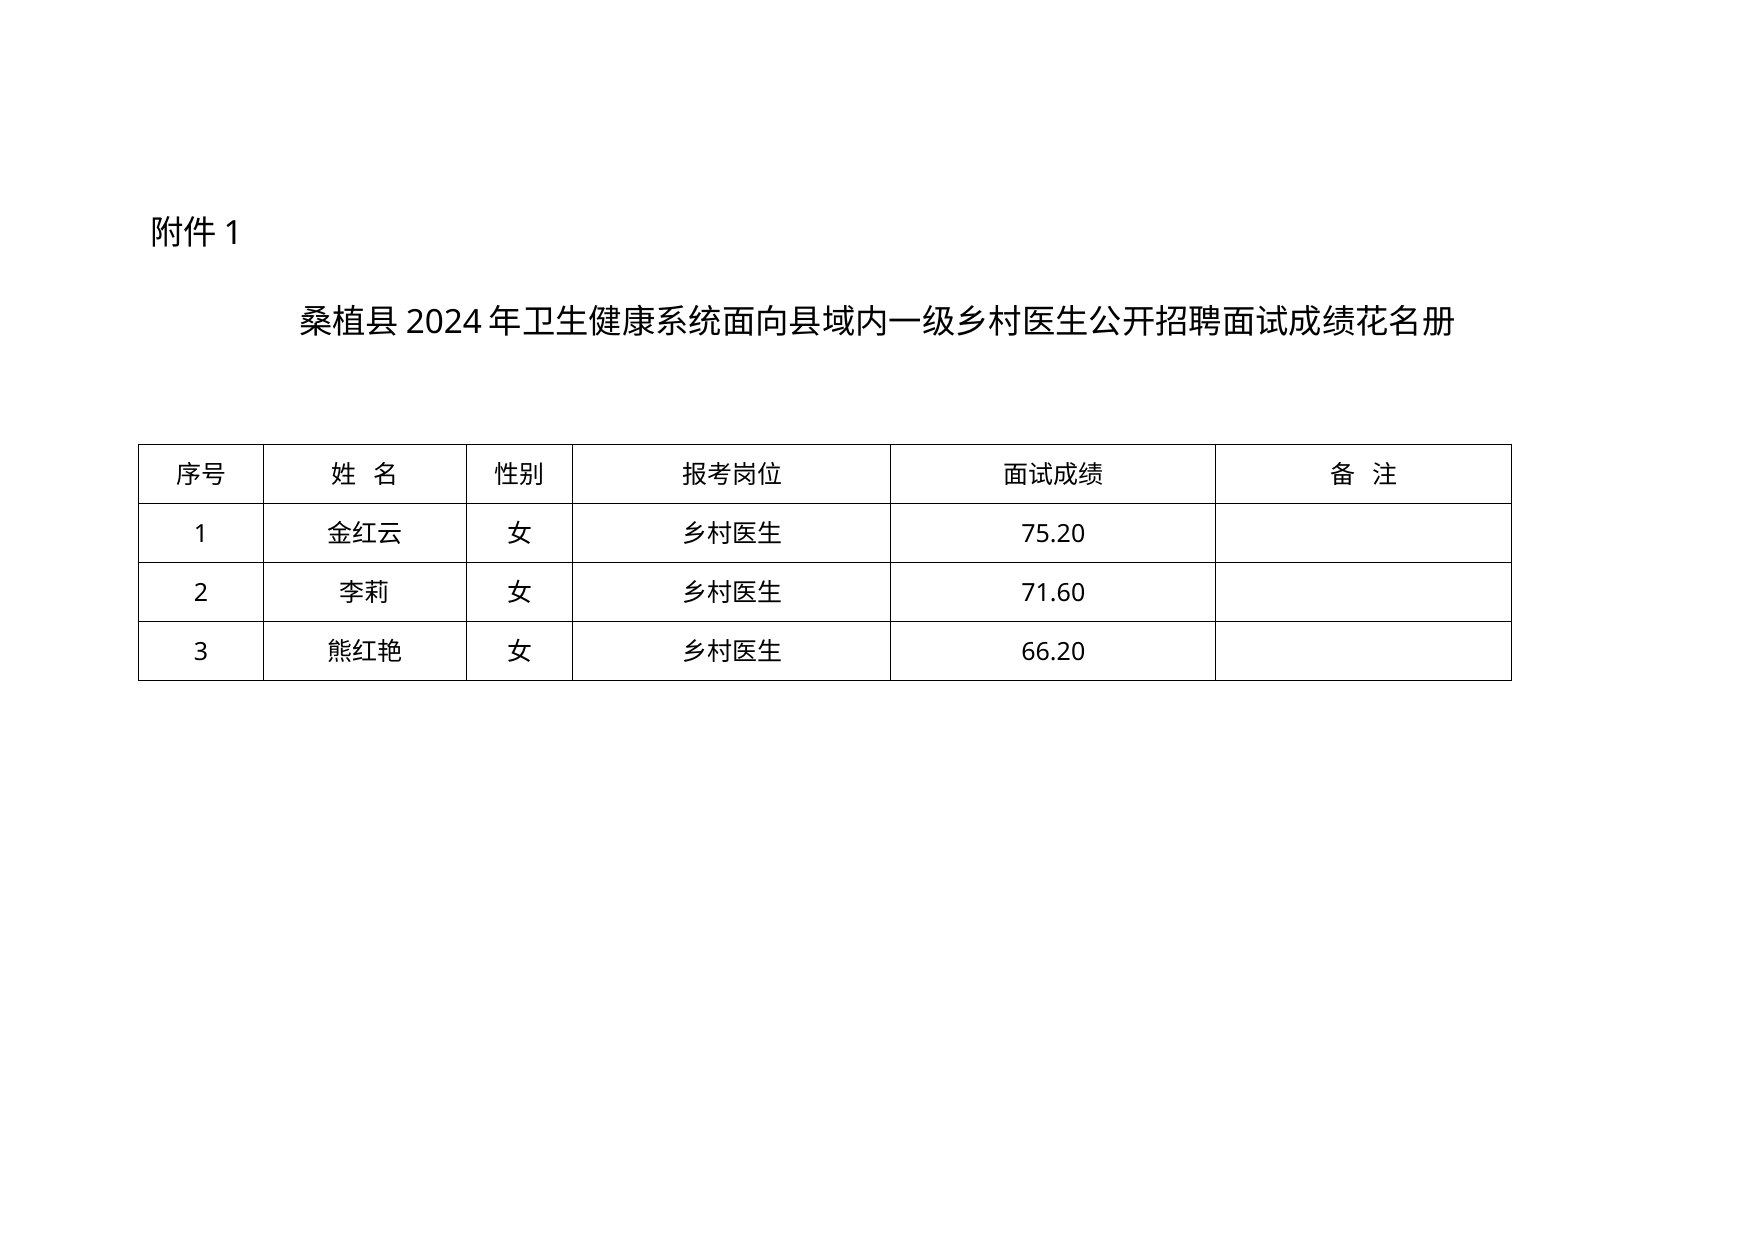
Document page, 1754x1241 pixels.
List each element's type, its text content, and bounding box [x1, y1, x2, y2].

table_cell 金红云 [264, 504, 466, 562]
table_header 序号 [139, 445, 263, 503]
table_cell 女 [467, 622, 572, 680]
table_cell 71.60 [891, 563, 1215, 621]
table_cell 女 [467, 563, 572, 621]
table_cell 李莉 [264, 563, 466, 621]
text 桑植县2024年卫生健康系统面向县域内一级乡村医生公开招聘面试成绩花名册 [150, 286, 1604, 351]
table_cell 66.20 [891, 622, 1215, 680]
table_cell [1216, 563, 1511, 621]
table_cell 2 [139, 563, 263, 621]
text 附件1 [150, 198, 1604, 263]
table_header 面试成绩 [891, 445, 1215, 503]
table_cell 75.20 [891, 504, 1215, 562]
table_cell 乡村医生 [573, 622, 890, 680]
table_cell [1216, 504, 1511, 562]
table_header 姓 名 [264, 445, 466, 503]
table_header 性别 [467, 445, 572, 503]
table_cell 女 [467, 504, 572, 562]
table_header 备 注 [1216, 445, 1511, 503]
table_header 报考岗位 [573, 445, 890, 503]
table_cell 乡村医生 [573, 504, 890, 562]
table_cell 3 [139, 622, 263, 680]
table_cell 乡村医生 [573, 563, 890, 621]
table_cell 1 [139, 504, 263, 562]
table_cell 熊红艳 [264, 622, 466, 680]
table_cell [1216, 622, 1511, 680]
